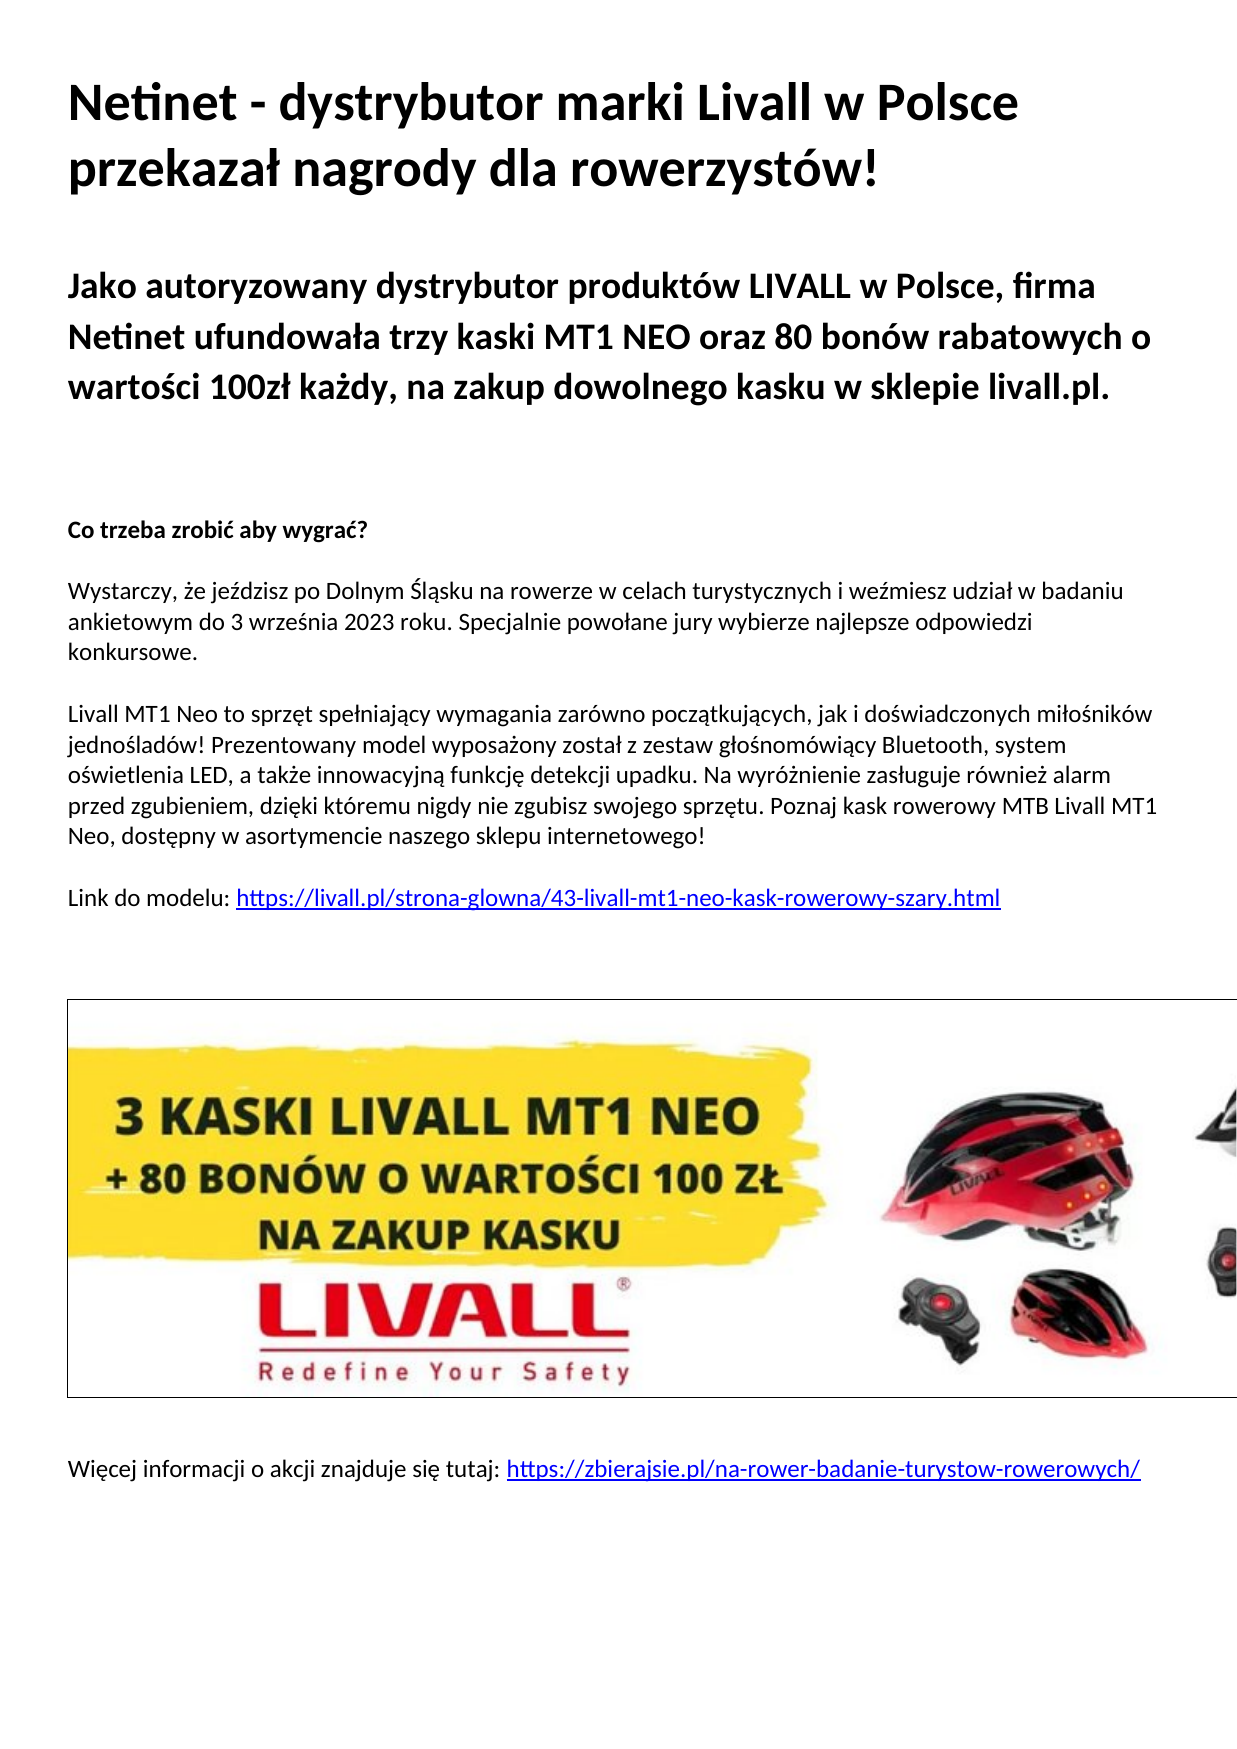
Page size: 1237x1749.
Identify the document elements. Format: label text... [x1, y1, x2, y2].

picture [68, 1000, 1237, 1397]
text Co trzeba zrobić aby wygrać? [68, 514, 1169, 544]
text Jako autoryzowany dystrybutor produktów LIVALL w Polsce, firma Netinet ufundowała trzy kaski MT1 NEO oraz 80 bonów rabatowych o wartości 100zł każdy, na zakup dowolnego kasku w sklepie livall.pl. [68, 262, 1169, 409]
text Link do modelu: https://livall.pl/strona-glowna/43-livall-mt1-neo-kask-rowerowy-szary.html [68, 882, 1169, 913]
text Netinet - dystrybutor marki Livall w Polsce przekazał nagrody dla rowerzystów! [68, 68, 1169, 200]
text Więcej informacji o akcji znajduje się tutaj: https://zbierajsie.pl/na-rower-badanie-turystow-rowerowych/ [68, 1453, 1169, 1483]
text Wystarczy, że jeździsz po Dolnym Śląsku na rowerze w celach turystycznych i weźmiesz udział w badaniu ankietowym do 3 września 2023 roku. Specjalnie powołane jury wybierze najlepsze odpowiedzi konkursowe. [68, 576, 1169, 667]
text Livall MT1 Neo to sprzęt spełniający wymagania zarówno początkujących, jak i doświadczonych miłośników jednośladów! Prezentowany model wyposażony został z zestaw głośnomówiący Bluetooth, system oświetlenia LED, a także innowacyjną funkcję detekcji upadku. Na wyróżnienie zasługuje również alarm przed zgubieniem, dzięki któremu nigdy nie zgubisz swojego sprzętu. Poznaj kask rowerowy MTB Livall MT1 Neo, dostępny w asortymencie naszego sklepu internetowego! [68, 698, 1169, 851]
